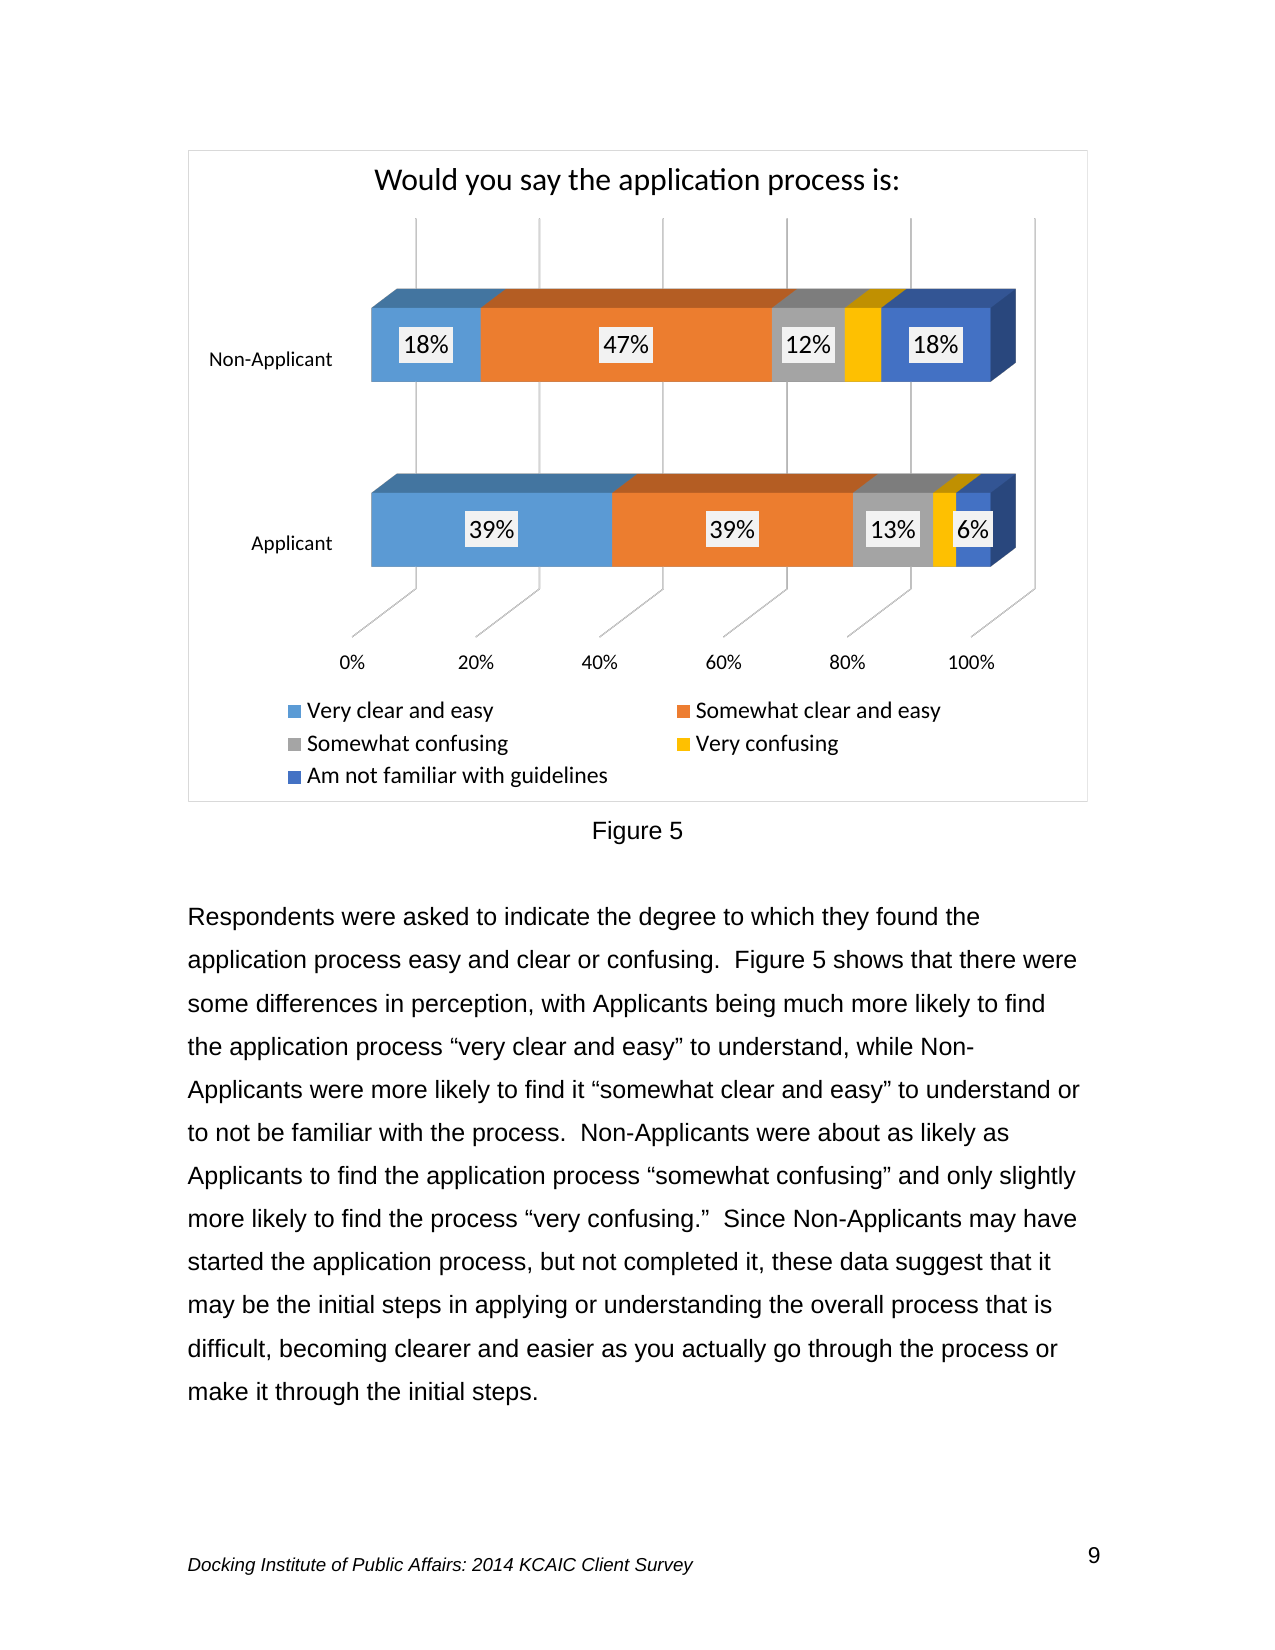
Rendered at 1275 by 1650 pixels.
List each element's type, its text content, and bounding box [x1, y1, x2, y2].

text Figure 5 [187, 816, 1087, 845]
text Respondents were asked to indicate the degree to which they found the application process easy and clear or confusing. Figure 5 shows that there were some differences in perception, with Applicants being much more likely to find the application process “very clear and easy” to understand, while Non-Applicants were more likely to find it “somewhat clear and easy” to understand or to not be familiar with the process. Non-Applicants were about as likely as Applicants to find the application process “somewhat confusing” and only slightly more likely to find the process “very confusing.” Since Non-Applicants may have started the application process, but not completed it, these data suggest that it may be the initial steps in applying or understanding the overall process that is difficult, becoming clearer and easier as you actually go through the process or make it through the initial steps. [187, 902, 1087, 1406]
